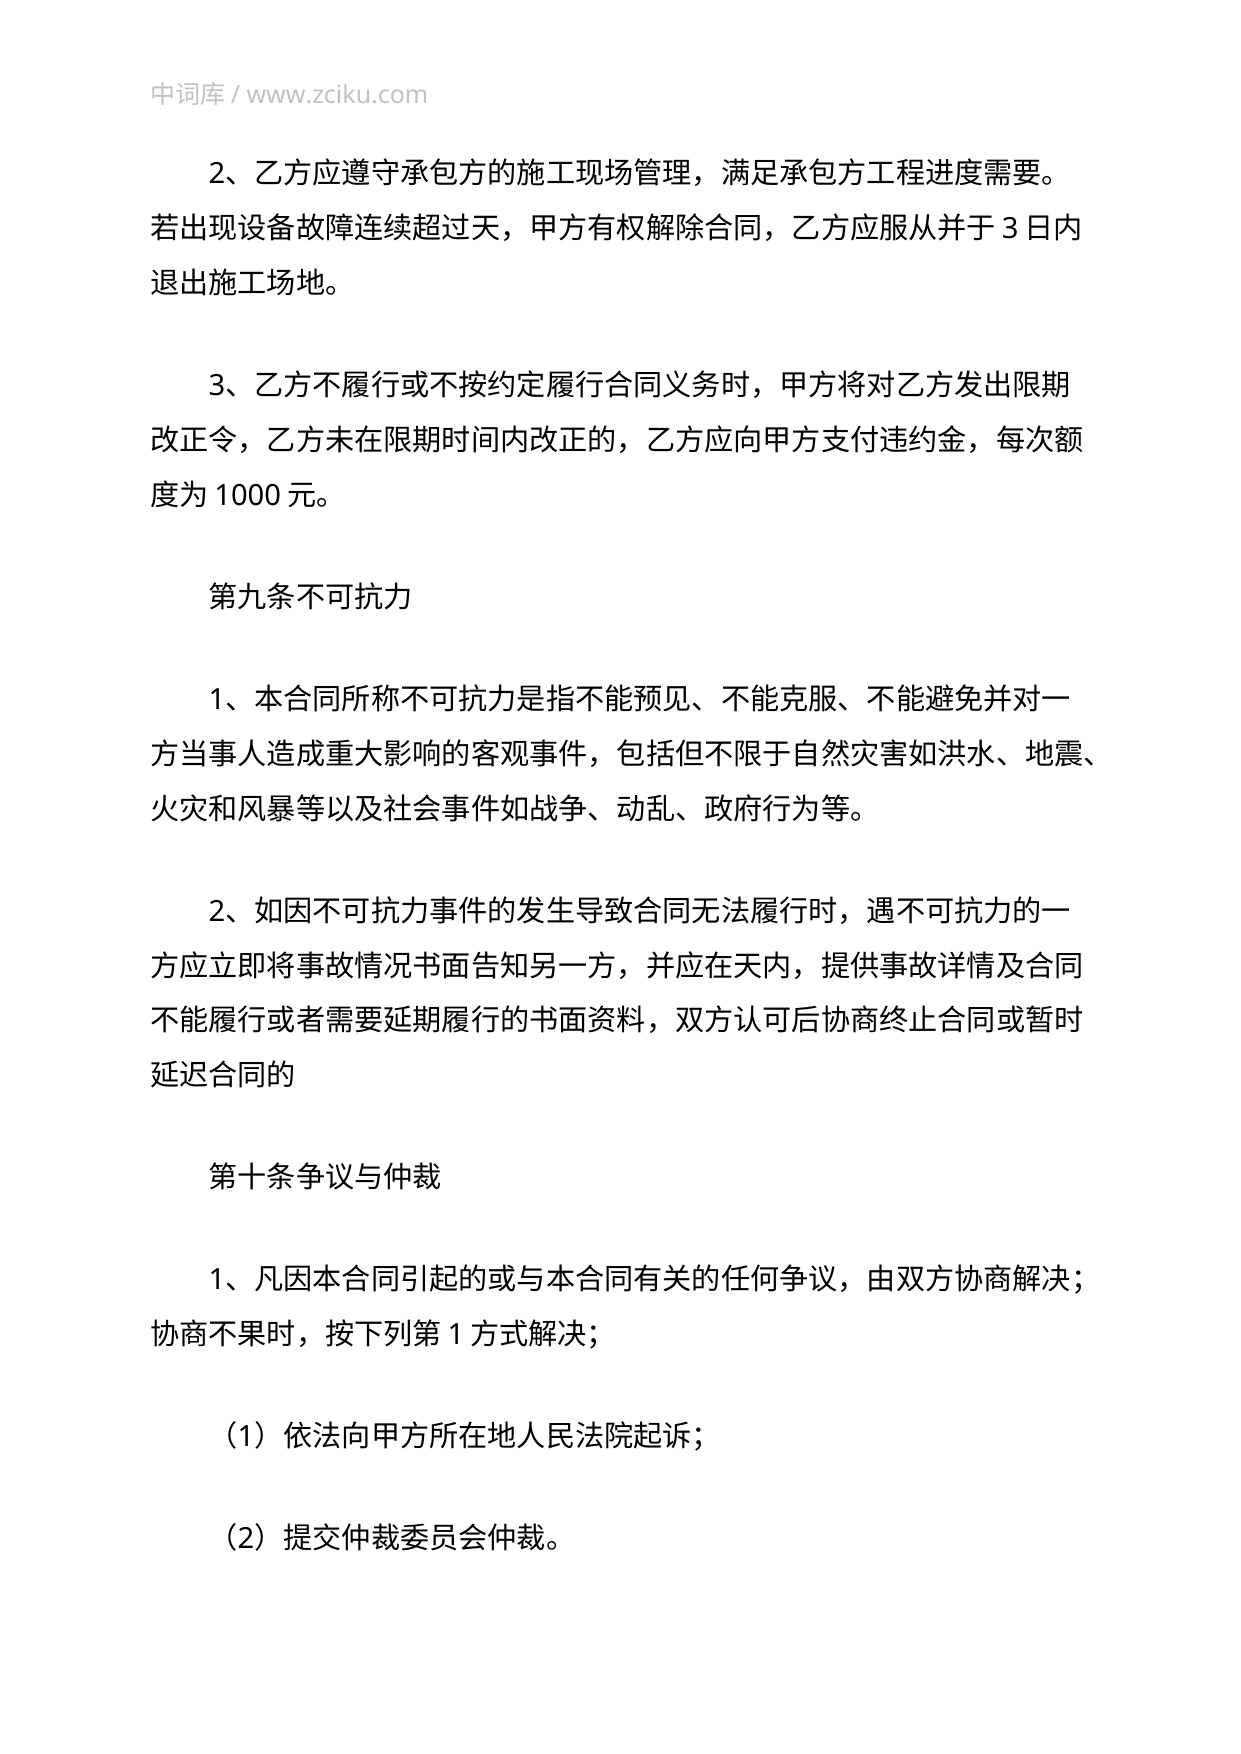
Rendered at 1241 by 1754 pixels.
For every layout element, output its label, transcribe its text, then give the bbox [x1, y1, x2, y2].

text （1）依法向甲方所在地人民法院起诉； [150, 1412, 1090, 1455]
text （2）提交仲裁委员会仲裁。 [150, 1514, 1090, 1557]
text 1、凡因本合同引起的或与本合同有关的任何争议，由双方协商解决；协商不果时，按下列第1方式解决； [150, 1255, 1090, 1353]
text 第十条争议与仲裁 [150, 1154, 1090, 1196]
text 3、乙方不履行或不按约定履行合同义务时，甲方将对乙方发出限期改正令，乙方未在限期时间内改正的，乙方应向甲方支付违约金，每次额度为1000元。 [150, 362, 1090, 514]
text 第九条不可抗力 [150, 574, 1090, 616]
text 2、如因不可抗力事件的发生导致合同无法履行时，遇不可抗力的一方应立即将事故情况书面告知另一方，并应在天内，提供事故详情及合同不能履行或者需要延期履行的书面资料，双方认可后协商终止合同或暂时延迟合同的 [150, 887, 1090, 1094]
text 1、本合同所称不可抗力是指不能预见、不能克服、不能避免并对一方当事人造成重大影响的客观事件，包括但不限于自然灾害如洪水、地震、火灾和风暴等以及社会事件如战争、动乱、政府行为等。 [150, 675, 1090, 828]
text 2、乙方应遵守承包方的施工现场管理，满足承包方工程进度需要。若出现设备故障连续超过天，甲方有权解除合同，乙方应服从并于3日内退出施工场地。 [150, 150, 1090, 302]
